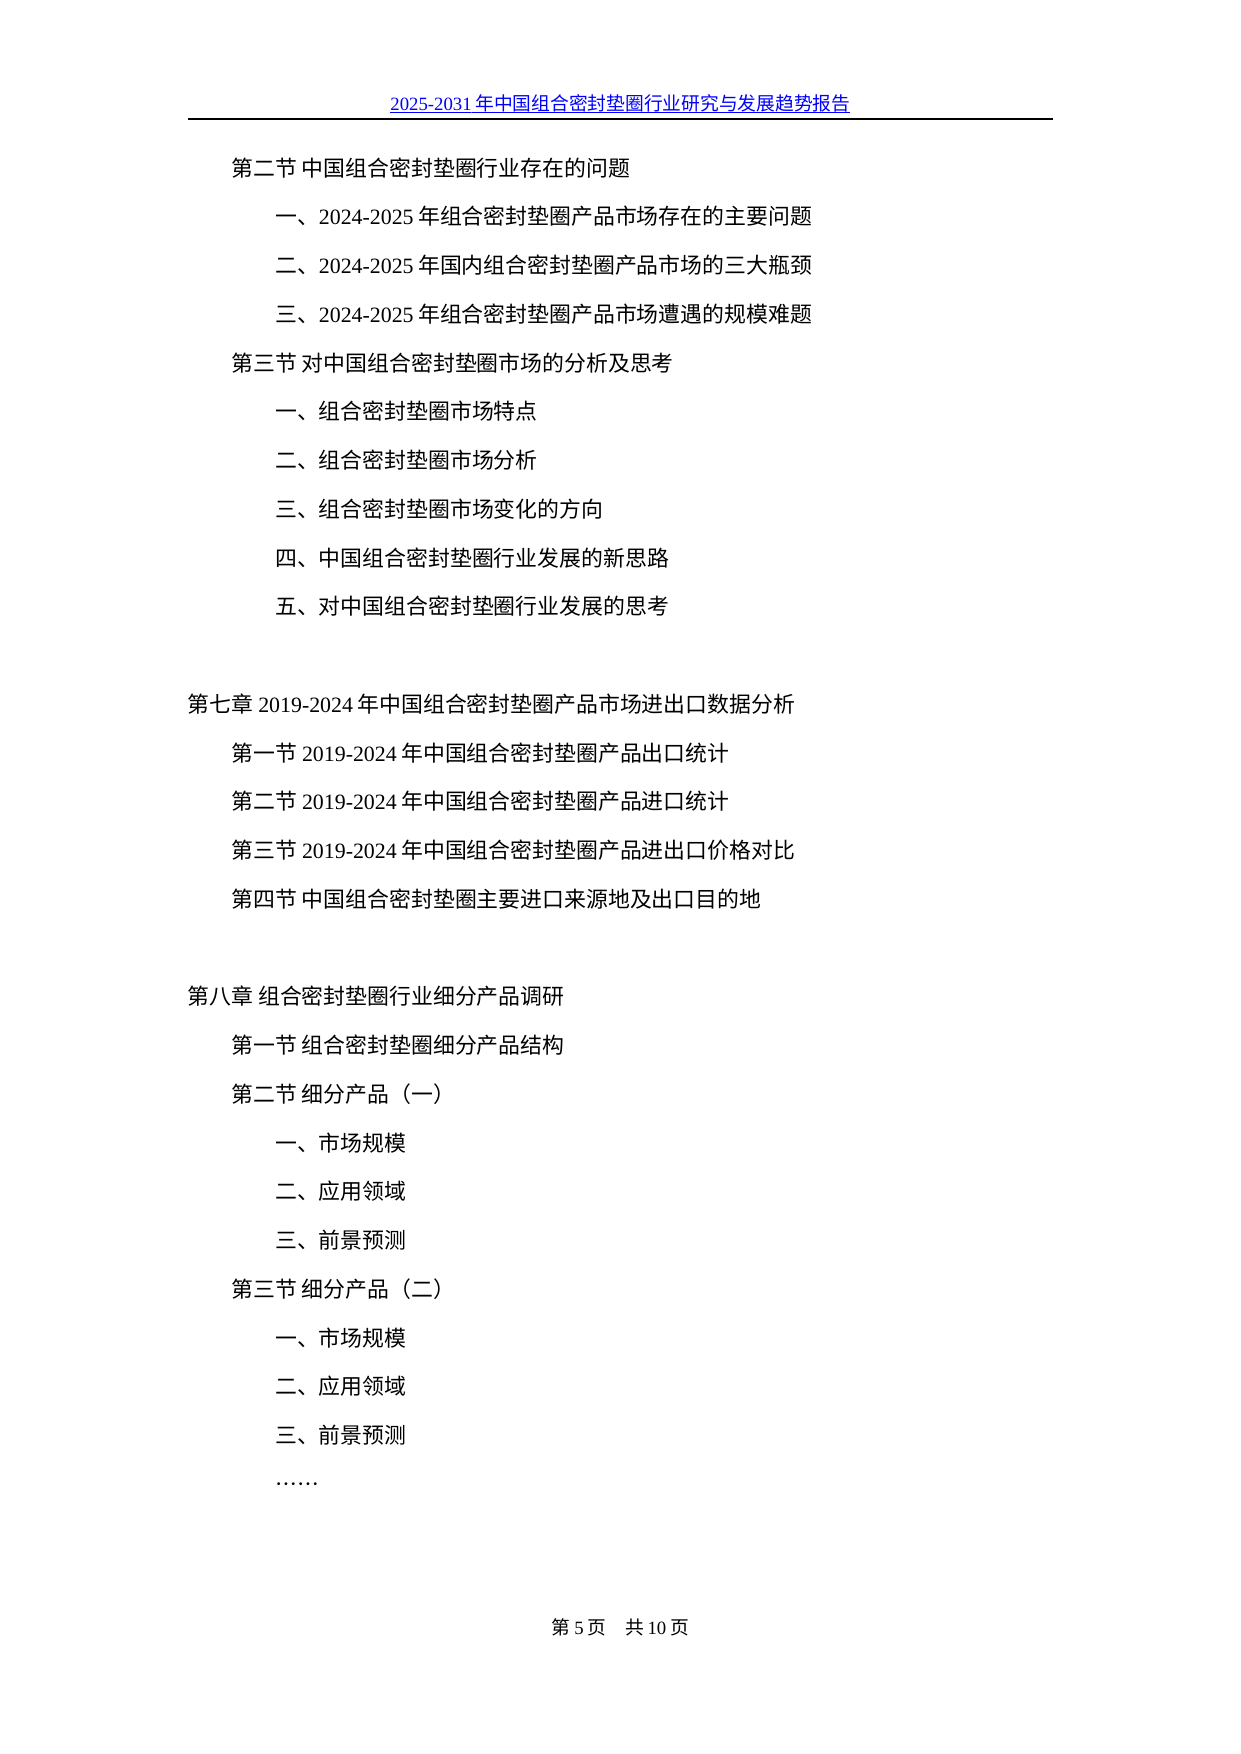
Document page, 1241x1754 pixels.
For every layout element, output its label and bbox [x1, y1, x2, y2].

text [187, 150, 1053, 1499]
